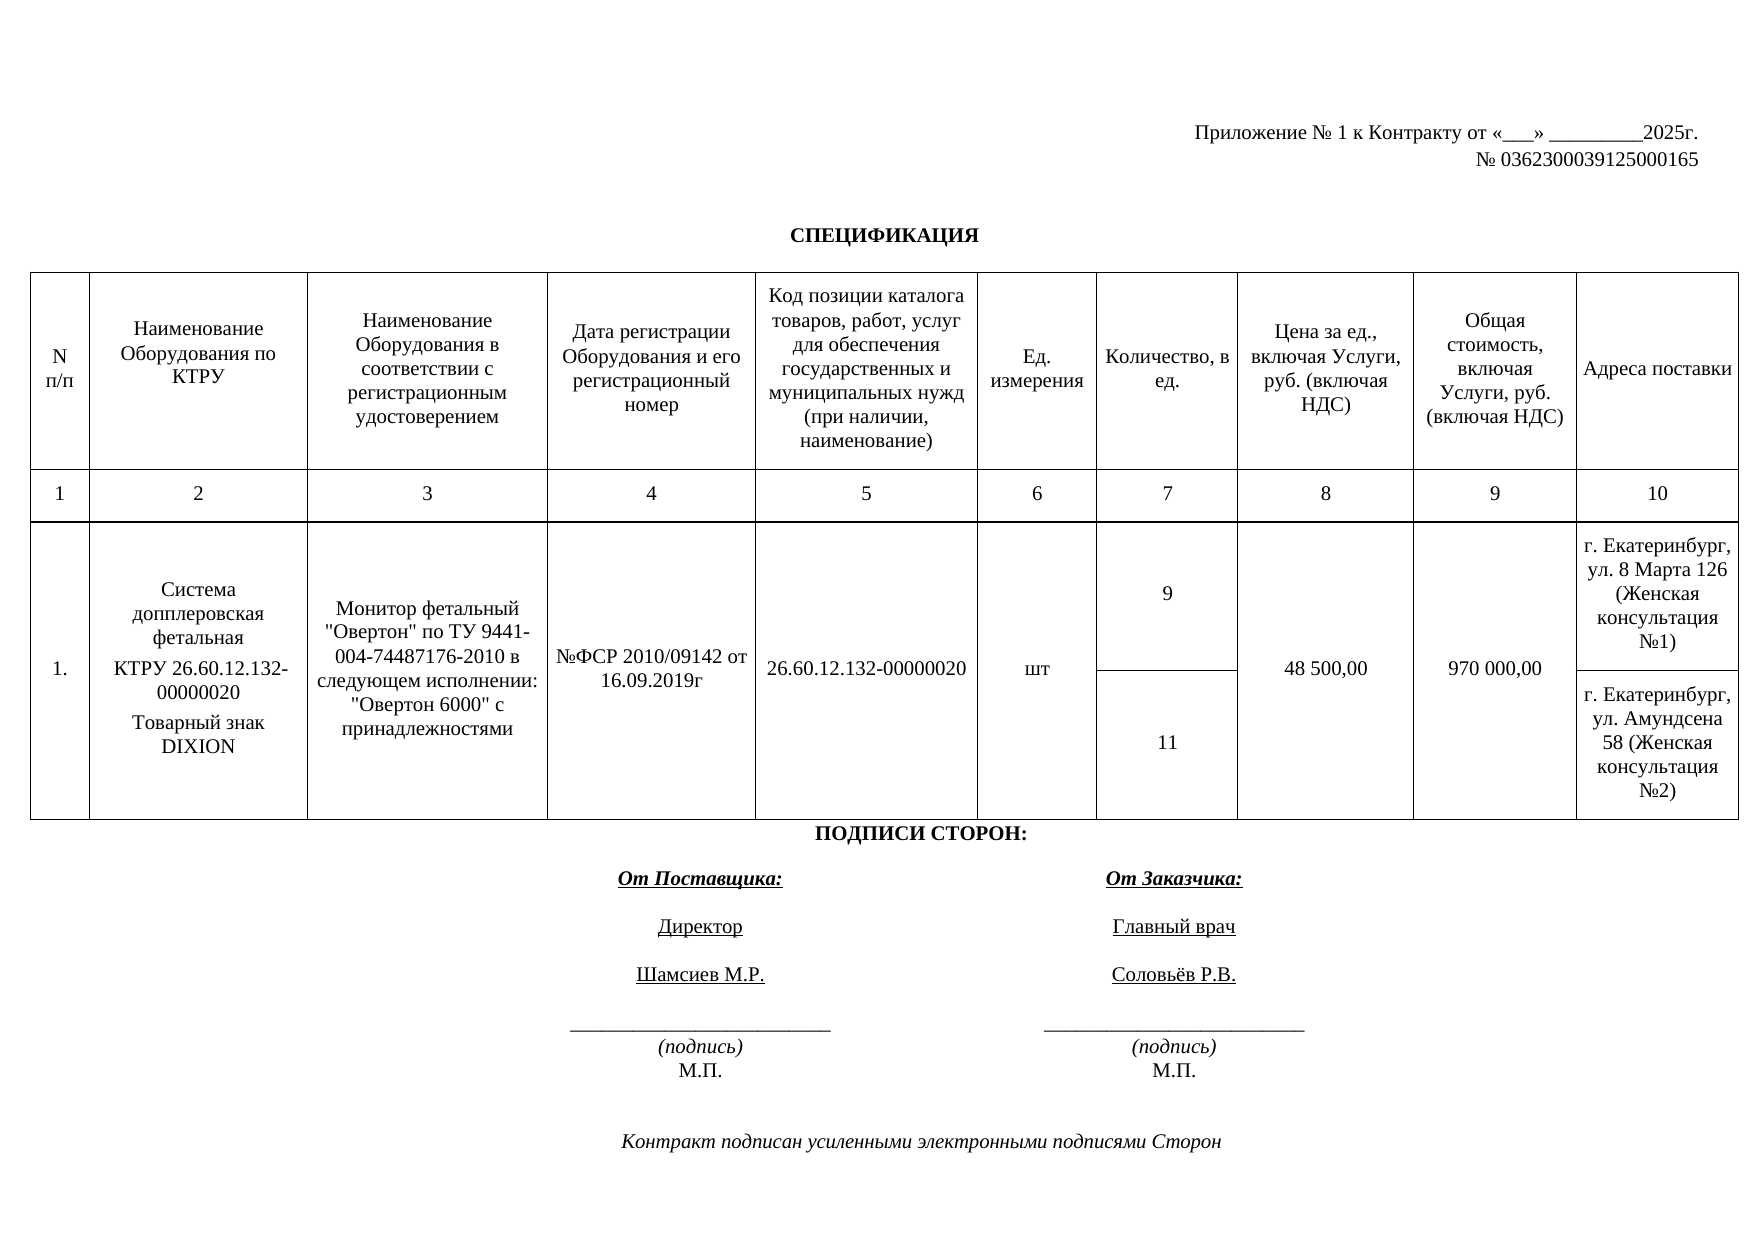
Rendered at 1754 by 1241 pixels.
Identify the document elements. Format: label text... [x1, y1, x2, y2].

table_cell г. Екатеринбург, ул. 8 Марта 126 (Женская консультация №1) [1577, 523, 1738, 670]
table_cell 9 [1097, 523, 1237, 670]
table_cell 7 [1097, 470, 1237, 521]
table_cell 26.60.12.132-00000020 [756, 523, 977, 819]
table_cell шт [978, 523, 1096, 819]
table_cell №ФСР 2010/09142 от 16.09.2019г [548, 523, 755, 819]
table_cell Монитор фетальный "Овертон" по ТУ 9441-004-74487176-2010 в следующем исполнении: "Овертон 6000" с принадлежностями [308, 523, 547, 819]
table_header Наименование Оборудования по КТРУ [90, 273, 307, 469]
table_cell 10 [1577, 470, 1738, 521]
table_cell 970 000,00 [1414, 523, 1576, 819]
table_cell 8 [1238, 470, 1413, 521]
table_header Адреса поставки [1577, 273, 1738, 469]
table_header Дата регистрации Оборудования и его регистрационный номер [548, 273, 755, 469]
table_cell 6 [978, 470, 1096, 521]
text СПЕЦИФИКАЦИЯ [59, 223, 1710, 247]
table_cell 9 [1414, 470, 1576, 521]
table_cell 3 [308, 470, 547, 521]
table_cell 1 [31, 470, 89, 521]
table_header N п/п [31, 273, 89, 469]
table_header Ед. измерения [978, 273, 1096, 469]
table_cell 48 500,00 [1238, 523, 1413, 819]
table_cell 4 [548, 470, 755, 521]
table_header Наименование Оборудования в соответствии с регистрационным удостоверением [308, 273, 547, 469]
text Контракт подписан усиленными электронными подписями Сторон [59, 1128, 1710, 1153]
table_cell Система допплеровская фетальная КТРУ 26.60.12.132-00000020 Товарный знак DIXION [90, 523, 307, 819]
table_header От Заказчика: Главный врач Соловьёв Р.В. _________________________ (подпись) М.П. [914, 866, 1374, 1082]
table_cell 1. [31, 523, 89, 819]
table_cell 2 [90, 470, 307, 521]
table_header Приложение № 1 к Контракту от «___» _________2025г. № 0362300039125000165 [1064, 120, 1710, 223]
table_cell г. Екатеринбург, ул. Амундсена 58 (Женская консультация №2) [1577, 671, 1738, 819]
table_header Код позиции каталога товаров, работ, услуг для обеспечения государственных и муниципальных нужд (при наличии, наименование) [756, 273, 977, 469]
table_header От Поставщика: Директор Шамсиев М.Р. _________________________ (подпись) М.П. [394, 866, 914, 1082]
table_cell 5 [756, 470, 977, 521]
text ПОДПИСИ СТОРОН: [59, 820, 1710, 845]
table_cell 11 [1097, 671, 1237, 819]
table_header Общая стоимость, включая Услуги, руб. (включая НДС) [1414, 273, 1576, 469]
table_header Цена за ед., включая Услуги, руб. (включая НДС) [1238, 273, 1413, 469]
table_header Количество, в ед. [1097, 273, 1237, 469]
